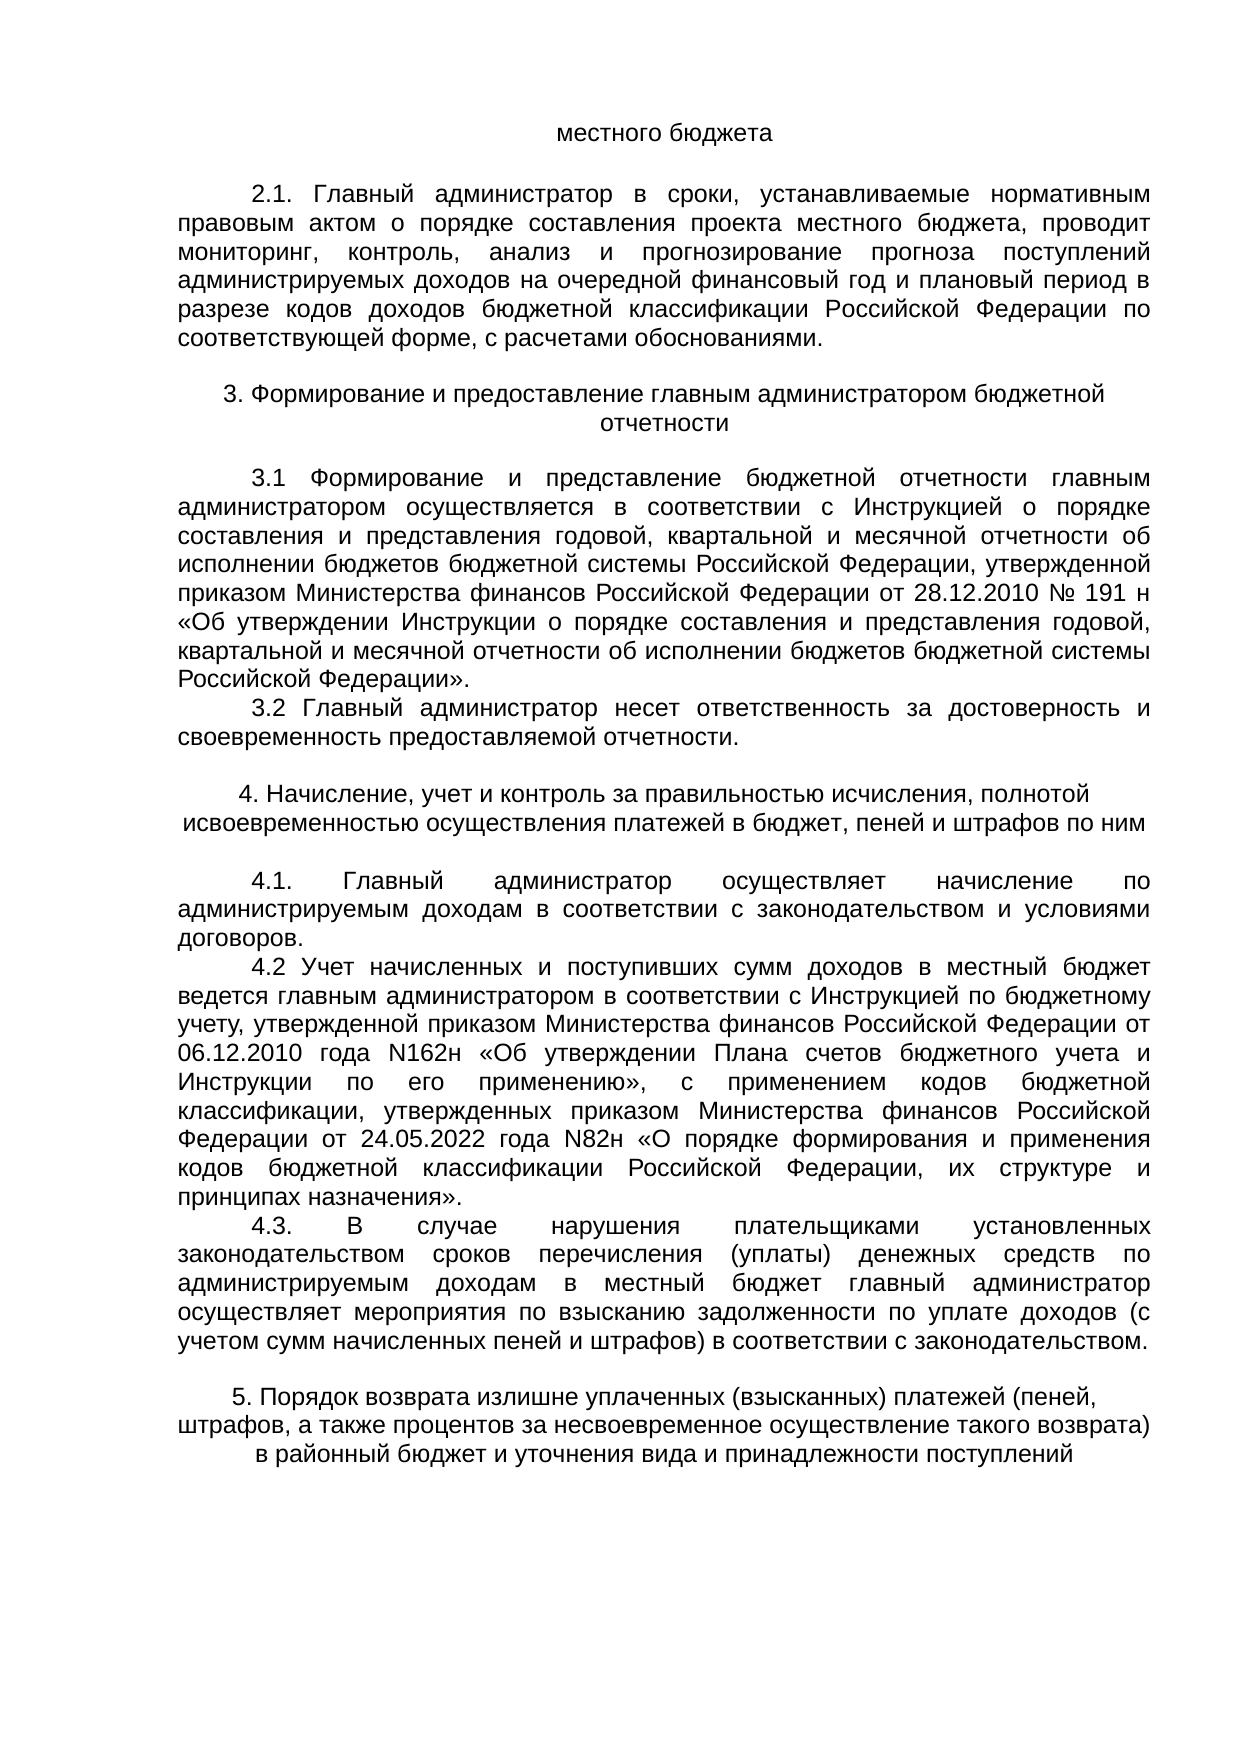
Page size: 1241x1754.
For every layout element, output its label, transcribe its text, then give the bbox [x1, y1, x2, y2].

text 3.2 Главный администратор несет ответственность за достоверность и своевременность предоставляемой отчетности. [177, 693, 1152, 751]
text 4.3. В случае нарушения плательщиками установленных законодательством сроков перечисления (уплаты) денежных средств по администрируемым доходам в местный бюджет главный администратор осуществляет мероприятия по взысканию задолженности по уплате доходов (с учетом сумм начисленных пеней и штрафов) в соответствии с законодательством. [177, 1211, 1152, 1354]
text 2.1. Главный администратор в сроки, устанавливаемые нормативным правовым актом о порядке составления проекта местного бюджета, проводит мониторинг, контроль, анализ и прогнозирование прогноза поступлений администрируемых доходов на очередной финансовый год и плановый период в разрезе кодов доходов бюджетной классификации Российской Федерации по соответствующей форме, с расчетами обоснованиями. [177, 179, 1152, 352]
text местного бюджета [177, 118, 1152, 147]
text 4.1. Главный администратор осуществляет начисление по администрируемым доходам в соответствии с законодательством и условиями договоров. [177, 866, 1152, 952]
text 3. Формирование и предоставление главным администратором бюджетной отчетности [177, 379, 1152, 436]
subtitle 4.2 Учет начисленных и поступивших сумм доходов в местный бюджет ведется главным администратором в соответствии с Инструкцией по бюджетному учету, утвержденной приказом Министерства финансов Российской Федерации от 06.12.2010 года N162н «Об утверждении Плана счетов бюджетного учета и Инструкции по его применению», с применением кодов бюджетной классификации, утвержденных приказом Министерства финансов Российской Федерации от 24.05.2022 года N82н «О порядке формирования и применения кодов бюджетной классификации Российской Федерации, их структуре и принципах назначения». [177, 952, 1152, 1211]
text 5. Порядок возврата излишне уплаченных (взысканных) платежей (пеней, штрафов, а также процентов за несвоевременное осуществление такого возврата) в районный бюджет и уточнения вида и принадлежности поступлений [177, 1381, 1152, 1468]
text 4. Начисление, учет и контроль за правильностью исчисления, полнотой исвоевременностью осуществления платежей в бюджет, пеней и штрафов по ним [177, 779, 1152, 837]
subtitle 3.1 Формирование и представление бюджетной отчетности главным администратором осуществляется в соответствии с Инструкцией о порядке составления и представления годовой, квартальной и месячной отчетности об исполнении бюджетов бюджетной системы Российской Федерации, утвержденной приказом Министерства финансов Российской Федерации от 28.12.2010 № 191 н «Об утверждении Инструкции о порядке составления и представления годовой, квартальной и месячной отчетности об исполнении бюджетов бюджетной системы Российской Федерации». [177, 463, 1152, 693]
